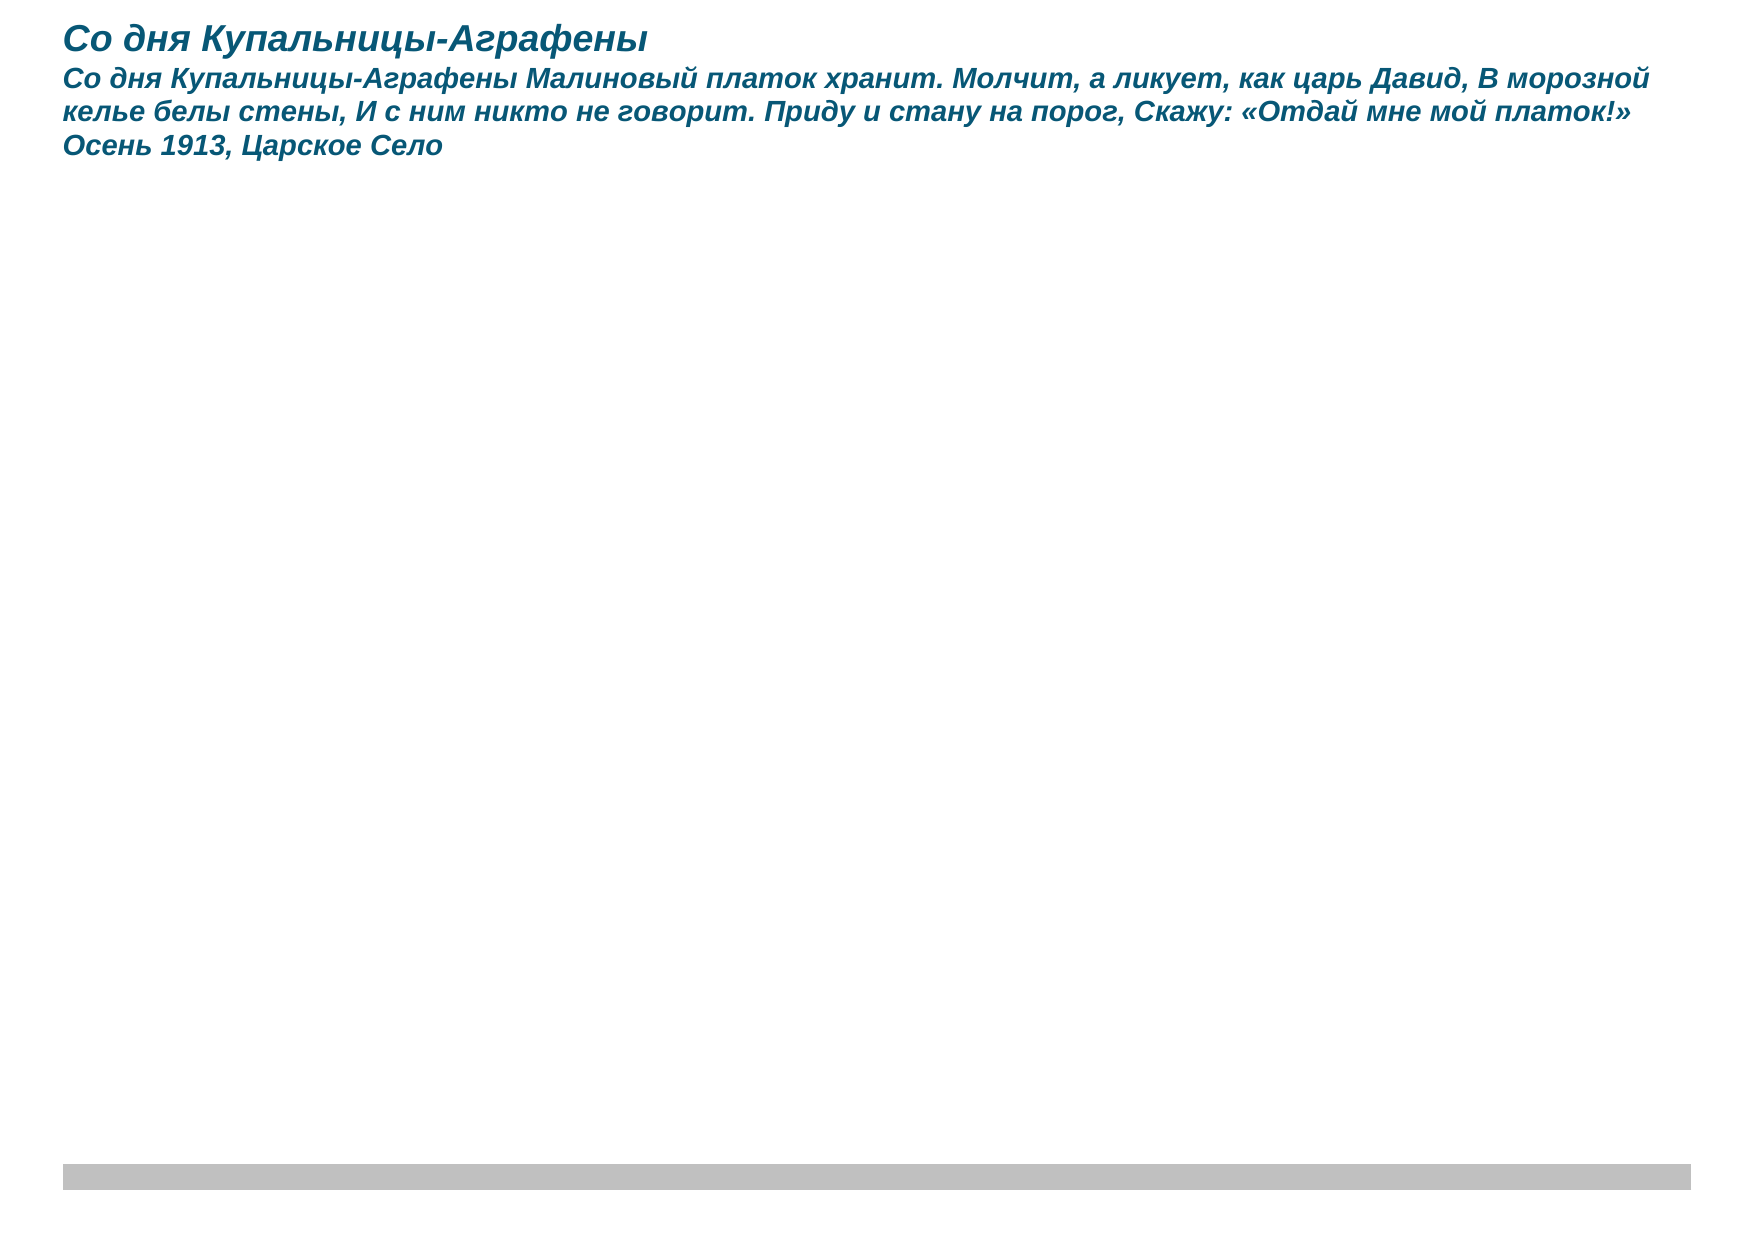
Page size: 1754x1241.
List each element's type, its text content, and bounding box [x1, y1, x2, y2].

text Со дня Купальницы-Аграфены [62, 61, 1691, 161]
subtitle Со дня Купальницы-Аграфены [62, 17, 1691, 60]
